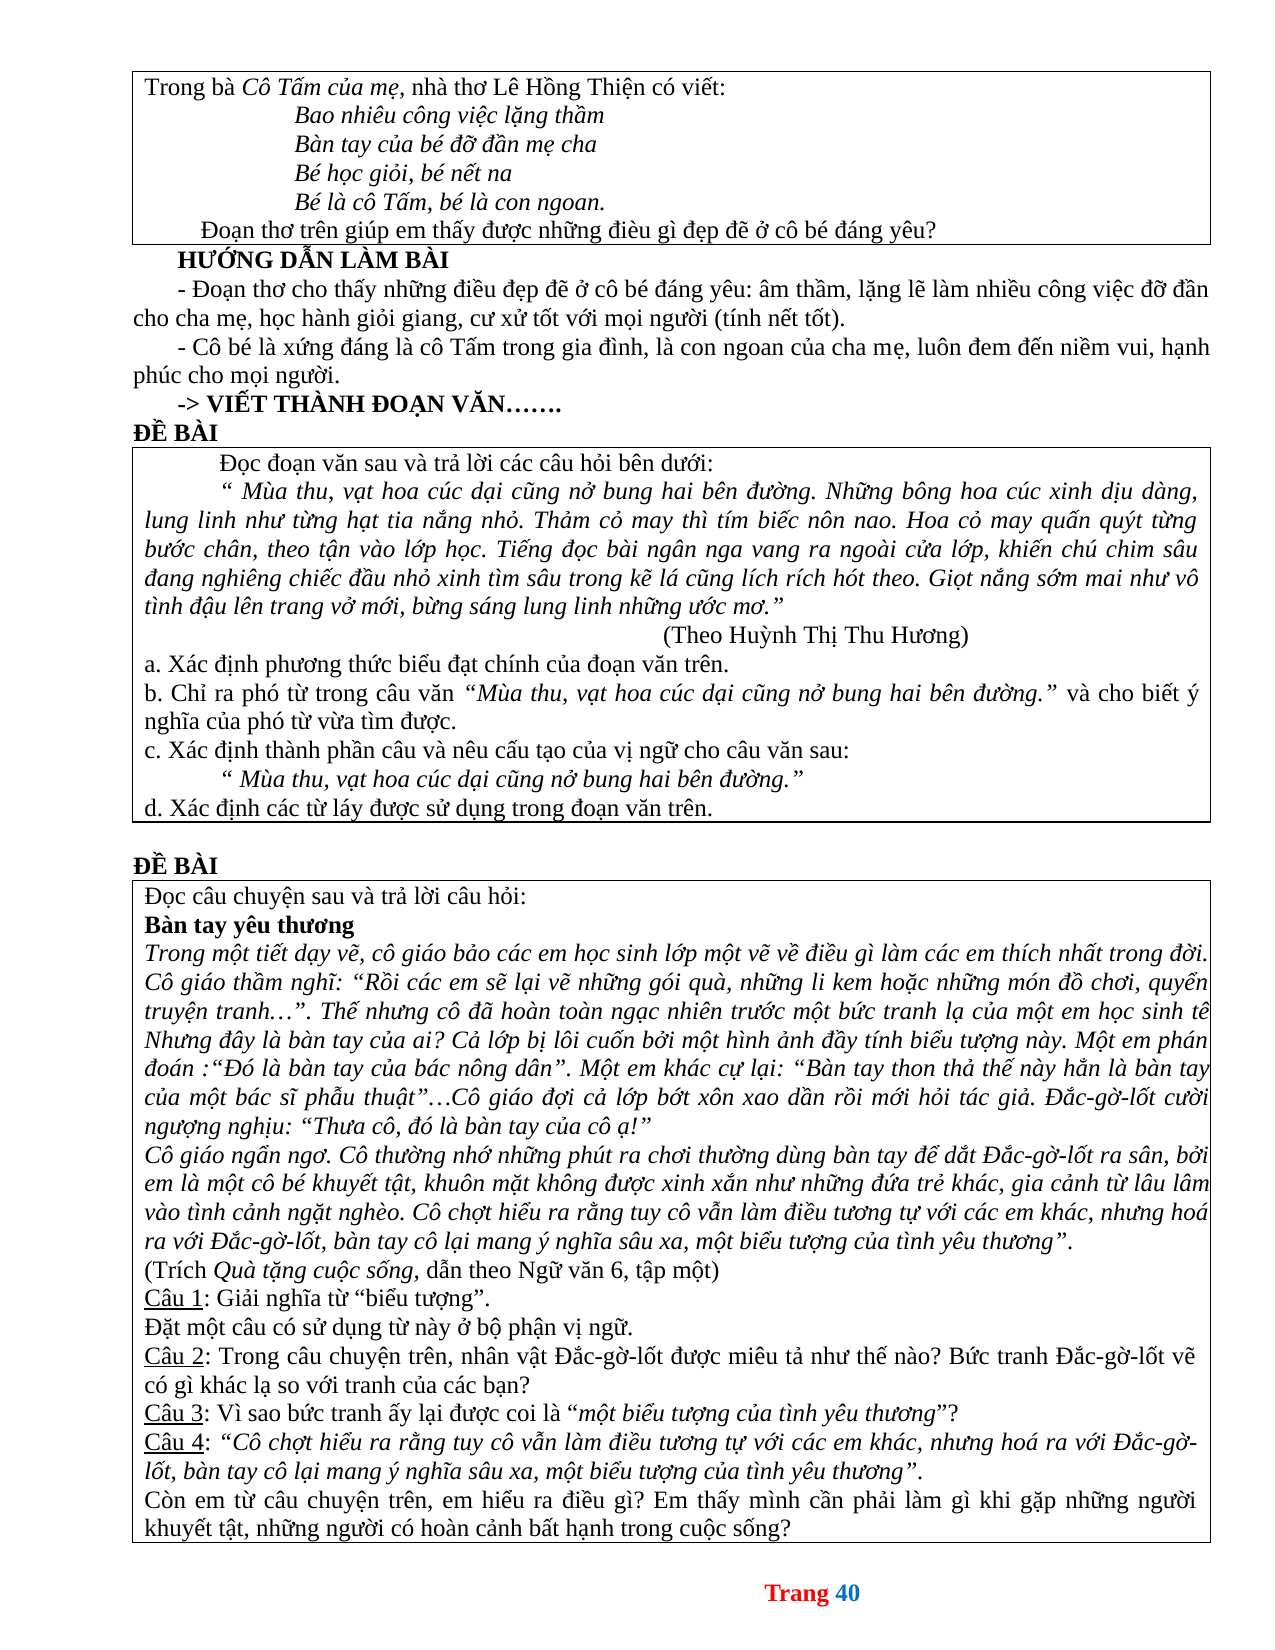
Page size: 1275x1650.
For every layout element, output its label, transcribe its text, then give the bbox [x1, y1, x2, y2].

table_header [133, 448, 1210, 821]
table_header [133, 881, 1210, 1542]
text - Đoạn thơ cho thấy những điều đẹp đẽ ở cô bé đáng yêu: âm thầm, lặng lẽ làm nhiều công việc đỡ đần cho cha mẹ, học hành giỏi giang, cư xử tốt với mọi người (tính nết tốt). [133, 274, 1211, 332]
text ĐỀ BÀI [133, 418, 1211, 447]
text -> VIẾT THÀNH ĐOẠN VĂN……. [133, 389, 1211, 418]
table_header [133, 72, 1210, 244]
text - Cô bé là xứng đáng là cô Tấm trong gia đình, là con ngoan của cha mẹ, luôn đem đến niềm vui, hạnh phúc cho mọi người. [133, 332, 1211, 389]
text HƯỚNG DẪN LÀM BÀI [133, 245, 1211, 274]
text ĐỀ BÀI [133, 851, 1211, 880]
